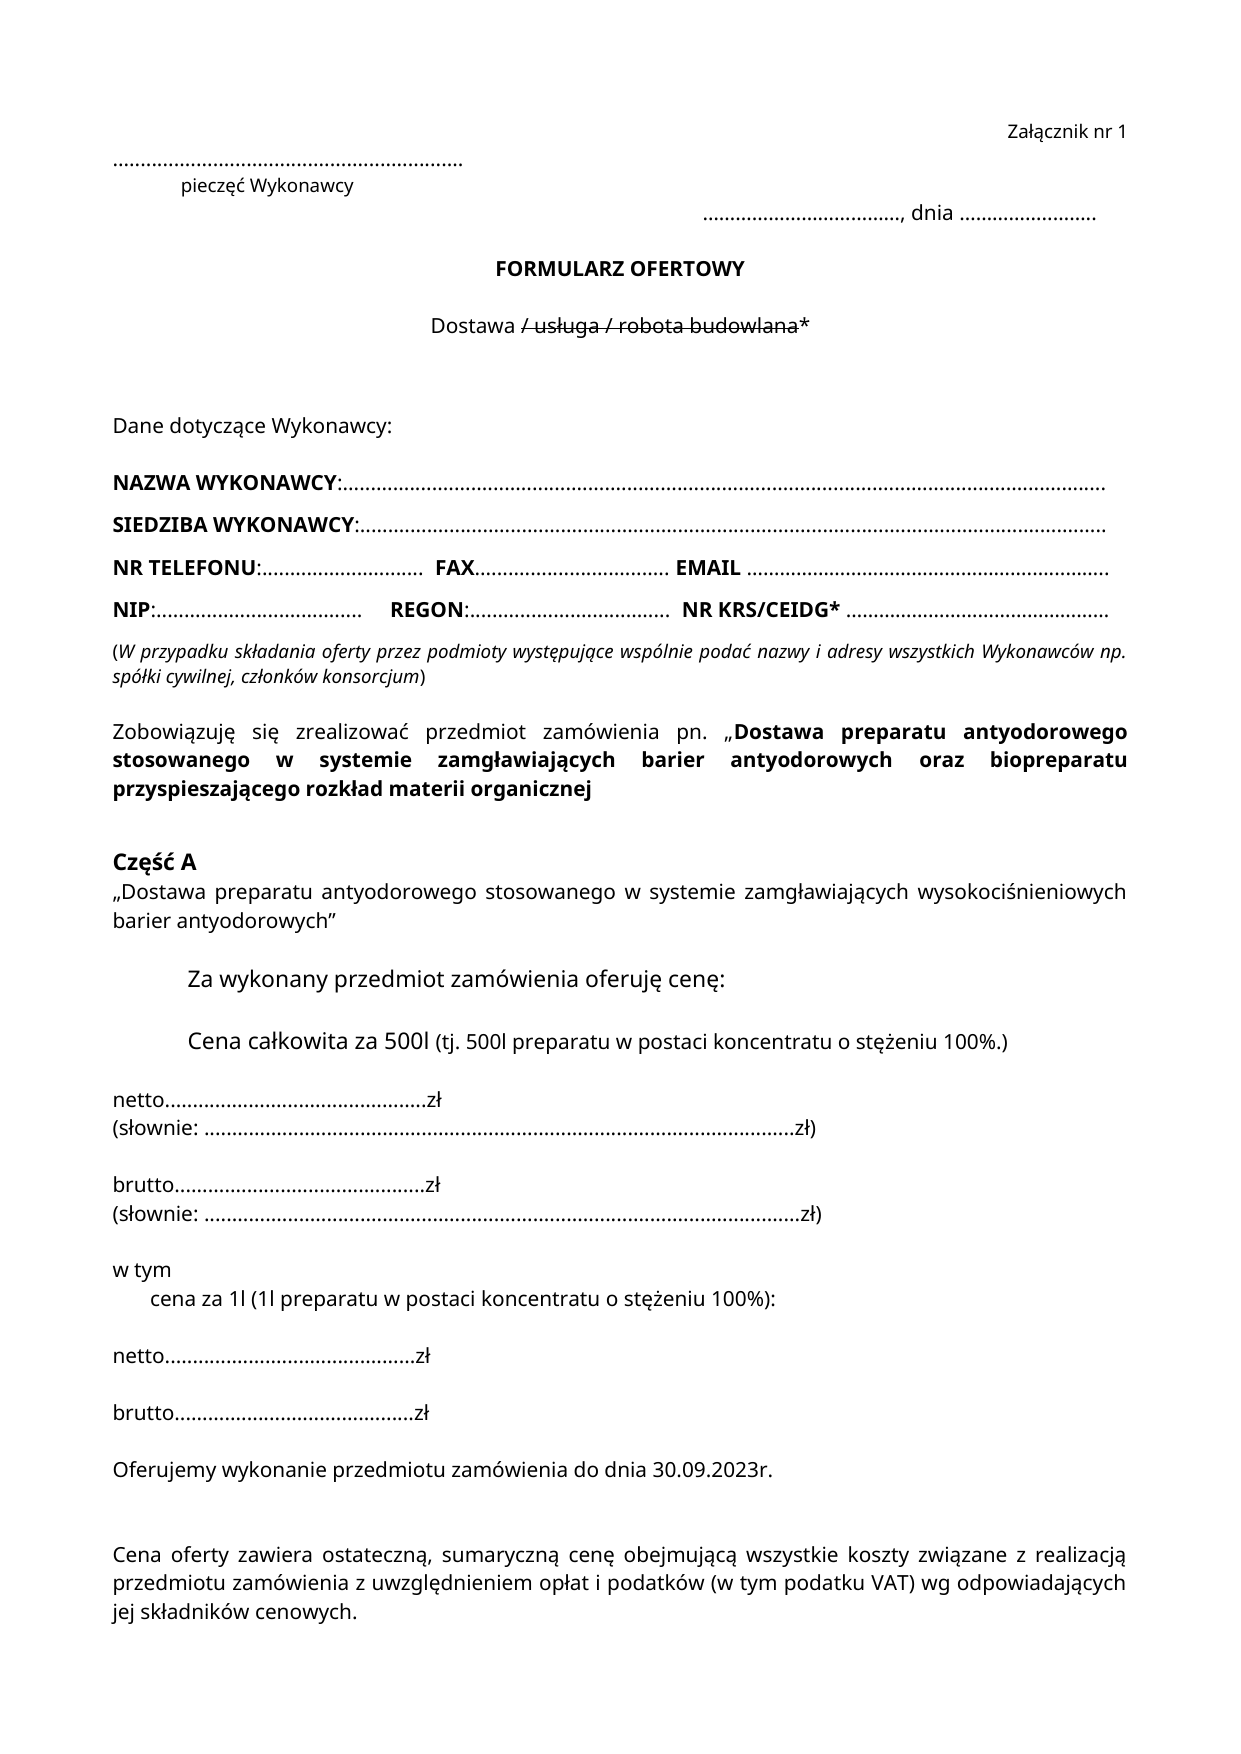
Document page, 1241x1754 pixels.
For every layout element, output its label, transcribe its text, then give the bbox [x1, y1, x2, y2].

text NIP:..................................... REGON:.................................... NR KRS/CEIDG* ………………………………………… [112, 596, 1128, 624]
text cena za 1l (1l preparatu w postaci koncentratu o stężeniu 100%): [112, 1284, 1128, 1312]
list Cena całkowita za 500l (tj. 500l preparatu w postaci koncentratu o stężeniu 100%.) [187, 1025, 1128, 1057]
text Dostawa / usługa / robota budowlana* [112, 311, 1128, 340]
text w tym [112, 1256, 1128, 1284]
text Załącznik nr 1 [628, 118, 1128, 144]
text Część A [112, 846, 1128, 877]
text „Dostawa preparatu antyodorowego stosowanego w systemie zamgławiających wysokociśnieniowych barier antyodorowych” [112, 877, 1128, 934]
text Zobowiązuję się zrealizować przedmiot zamówienia pn. „Dostawa preparatu antyodorowego stosowanego w systemie zamgławiających barier antyodorowych oraz biopreparatu przyspieszającego rozkład materii organicznej [112, 717, 1128, 802]
text netto.............................................zł [112, 1341, 1128, 1369]
text Dane dotyczące Wykonawcy: [112, 411, 1128, 439]
text brutto.............................................zł [112, 1170, 1128, 1199]
text brutto...........................................zł [112, 1398, 1128, 1426]
text (W przypadku składania oferty przez podmioty występujące wspólnie podać nazwy i adresy wszystkich Wykonawców np. spółki cywilnej, członków konsorcjum) [112, 638, 1128, 689]
text (słownie: ...........................................................................................................zł) [112, 1199, 1128, 1227]
text pieczęć Wykonawcy [112, 172, 1128, 198]
text ………………………………, dnia ……………..…….. [112, 198, 1128, 226]
text ............................................................... [112, 144, 1128, 172]
text Oferujemy wykonanie przedmiotu zamówienia do dnia 30.09.2023r. [112, 1455, 1128, 1483]
text SIEDZIBA WYKONAWCY:...................................................................................................................................... [112, 510, 1128, 539]
text NR TELEFONU:............................. FAX................................... EMAIL …………………………………………….…...…….. [112, 553, 1128, 581]
text (słownie: ..........................................................................................................zł) [112, 1113, 1128, 1142]
text FORMULARZ OFERTOWY [112, 254, 1128, 283]
list Za wykonany przedmiot zamówienia oferuję cenę: [187, 963, 1128, 994]
text Cena oferty zawiera ostateczną, sumaryczną cenę obejmującą wszystkie koszty związane z realizacją przedmiotu zamówienia z uwzględnieniem opłat i podatków (w tym podatku VAT) wg odpowiadających jej składników cenowych. [112, 1540, 1128, 1625]
text netto...............................................zł [112, 1085, 1128, 1113]
list NAZWA WYKONAWCY:......................................................................................................................................... [112, 468, 1128, 496]
